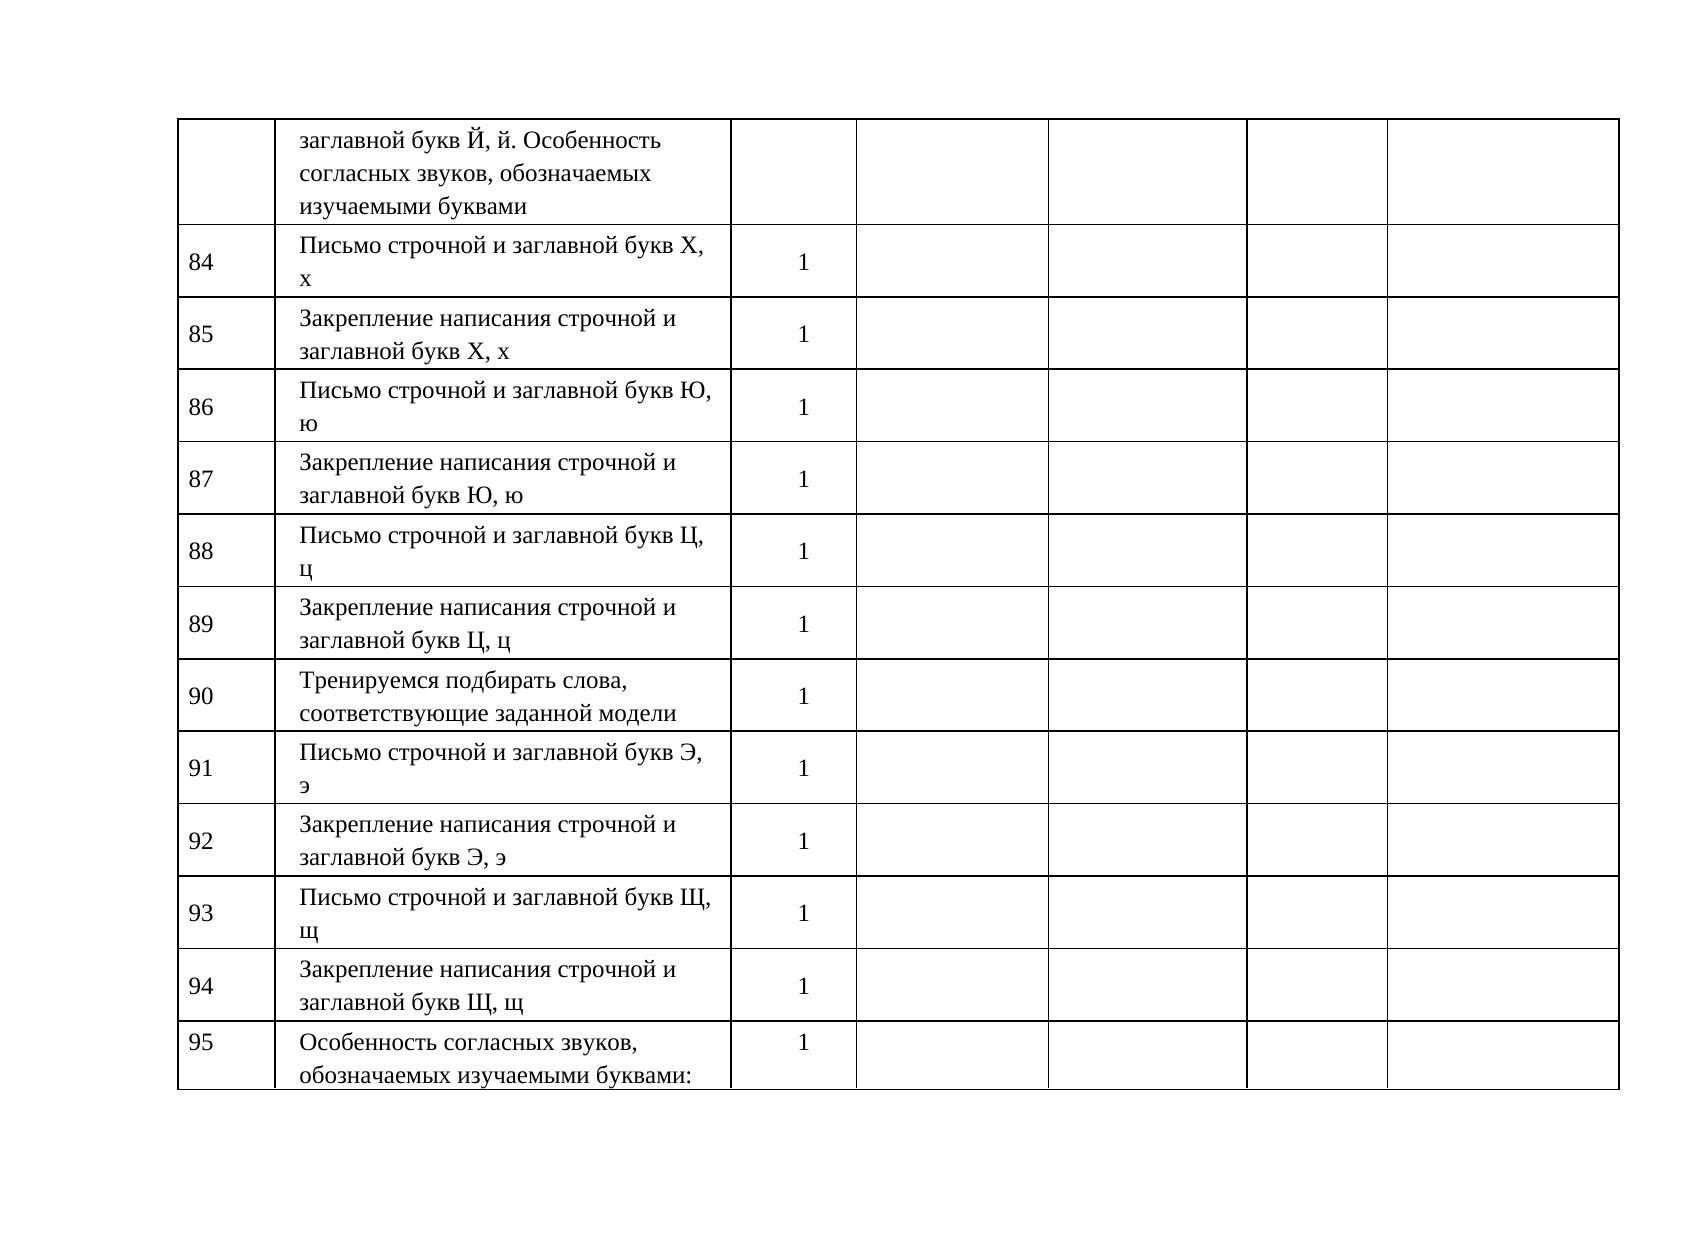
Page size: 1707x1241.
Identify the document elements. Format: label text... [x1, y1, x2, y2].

table_cell 1 [732, 442, 856, 513]
table_cell [857, 877, 1048, 947]
table_cell 83 [179, 120, 274, 223]
table_cell [1248, 660, 1387, 730]
table_cell [1049, 370, 1246, 441]
table_cell Письмо строчной и заглавной букв Ц, ц [276, 515, 730, 586]
table_cell [857, 298, 1048, 368]
table_cell [857, 120, 1048, 223]
table_cell [1388, 442, 1618, 513]
table_cell 88 [179, 515, 274, 586]
table_cell [857, 1022, 1048, 1088]
table_cell [1248, 877, 1387, 947]
table_cell Письмо строчной и заглавной букв Щ, щ [276, 877, 730, 947]
table_cell 1 [732, 587, 856, 658]
table_cell 87 [179, 442, 274, 513]
table_cell [857, 804, 1048, 875]
table_cell [1388, 120, 1618, 223]
table_cell [1388, 660, 1618, 730]
table_cell [1049, 515, 1246, 586]
table_cell Закрепление написания строчной и заглавной букв Э, э [276, 804, 730, 875]
table_cell Письмо строчной и заглавной букв Э, э [276, 732, 730, 803]
table_cell 1 [732, 804, 856, 875]
table_cell Письмо строчной и заглавной букв Х, х [276, 225, 730, 296]
table_cell [1388, 298, 1618, 368]
table_cell Закрепление написания строчной и заглавной букв Ю, ю [276, 442, 730, 513]
table_cell [1388, 877, 1618, 947]
table_cell [857, 370, 1048, 441]
table_cell [857, 949, 1048, 1020]
table_cell [1388, 225, 1618, 296]
table_cell [1049, 120, 1246, 223]
table_cell [1248, 370, 1387, 441]
table_cell Закрепление написания строчной и заглавной букв Х, х [276, 298, 730, 368]
table_cell [1049, 660, 1246, 730]
table_cell [857, 660, 1048, 730]
table_cell [857, 225, 1048, 296]
table_cell [1248, 515, 1387, 586]
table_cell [276, 120, 730, 223]
table_cell [1248, 732, 1387, 803]
table_cell 1 [732, 949, 856, 1020]
table_cell [1388, 949, 1618, 1020]
table_cell [1049, 587, 1246, 658]
table_cell [857, 587, 1048, 658]
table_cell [276, 1022, 730, 1088]
table_cell [1388, 370, 1618, 441]
table_cell Тренируемся подбирать слова, соответствующие заданной модели [276, 660, 730, 730]
table_cell 1 [732, 732, 856, 803]
table_cell [1049, 298, 1246, 368]
table_cell 90 [179, 660, 274, 730]
table_cell 1 [732, 298, 856, 368]
table_cell [1388, 732, 1618, 803]
table_cell 85 [179, 298, 274, 368]
table_cell 94 [179, 949, 274, 1020]
table_cell 1 [732, 515, 856, 586]
table_cell 92 [179, 804, 274, 875]
table_cell [1049, 949, 1246, 1020]
table_cell [1248, 120, 1387, 223]
table_cell [1049, 1022, 1246, 1088]
table_cell [1248, 949, 1387, 1020]
table_cell [1388, 515, 1618, 586]
table_cell 86 [179, 370, 274, 441]
table_cell [1248, 804, 1387, 875]
table_cell 91 [179, 732, 274, 803]
table_cell [1388, 1022, 1618, 1088]
table_cell [1388, 804, 1618, 875]
table_cell 1 [732, 1022, 856, 1088]
table_cell [857, 515, 1048, 586]
table_cell 93 [179, 877, 274, 947]
table_cell [1049, 732, 1246, 803]
table_cell [1049, 804, 1246, 875]
table_cell Закрепление написания строчной и заглавной букв Щ, щ [276, 949, 730, 1020]
table_cell [1248, 298, 1387, 368]
table_cell [1248, 225, 1387, 296]
table_cell [1388, 587, 1618, 658]
table_cell 1 [732, 660, 856, 730]
table_cell [1049, 225, 1246, 296]
table_cell [857, 732, 1048, 803]
table_cell [1248, 1022, 1387, 1088]
table_cell [1248, 587, 1387, 658]
table_cell 95 [179, 1022, 274, 1088]
table_cell 1 [732, 370, 856, 441]
table_cell Закрепление написания строчной и заглавной букв Ц, ц [276, 587, 730, 658]
table_cell 89 [179, 587, 274, 658]
table_cell 84 [179, 225, 274, 296]
table_cell [857, 442, 1048, 513]
table_cell [1248, 442, 1387, 513]
table_cell 1 [732, 225, 856, 296]
table_cell 1 [732, 120, 856, 223]
table_cell [1049, 442, 1246, 513]
table_cell [1049, 877, 1246, 947]
table_cell 1 [732, 877, 856, 947]
table_cell Письмо строчной и заглавной букв Ю, ю [276, 370, 730, 441]
